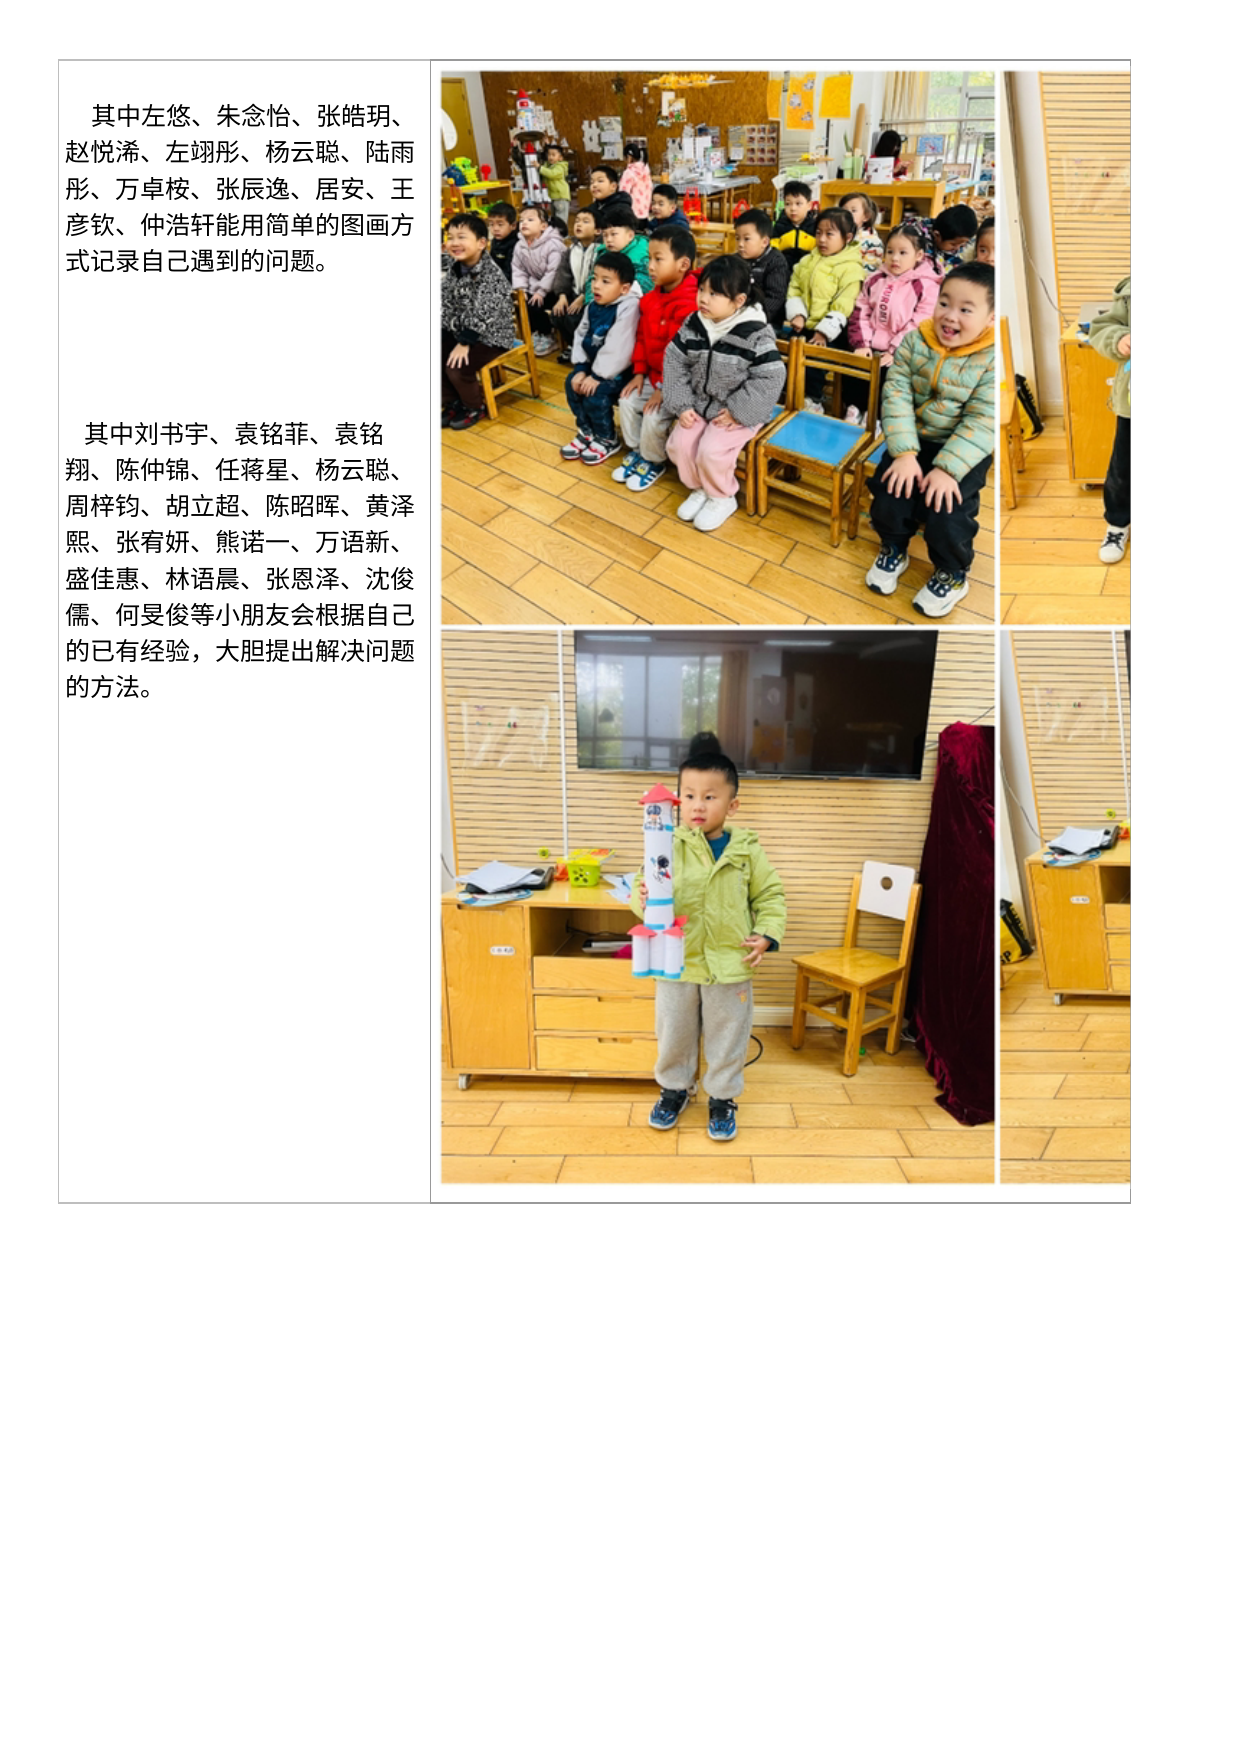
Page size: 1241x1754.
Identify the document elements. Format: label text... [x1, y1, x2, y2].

picture [436, 66, 1131, 1189]
table_cell [431, 61, 1130, 1202]
table_cell 其中左悠、朱念怡、张皓玥、赵悦浠、左翊彤、杨云聪、陆雨彤、万卓桉、张辰逸、居安、王彦钦、仲浩轩能用简单的图画方式记录自己遇到的问题。 其中刘书宇、袁铭菲、袁铭翔、陈仲锦、任蒋星、杨云聪、周梓钧、胡立超、陈昭晖、黄泽熙、张宥妍、熊诺一、万语新、盛佳惠、林语晨、张恩泽、沈俊儒、何旻俊等小朋友会根据自己的已有经验，大胆提出解决问题的方法。 [59, 61, 430, 1202]
